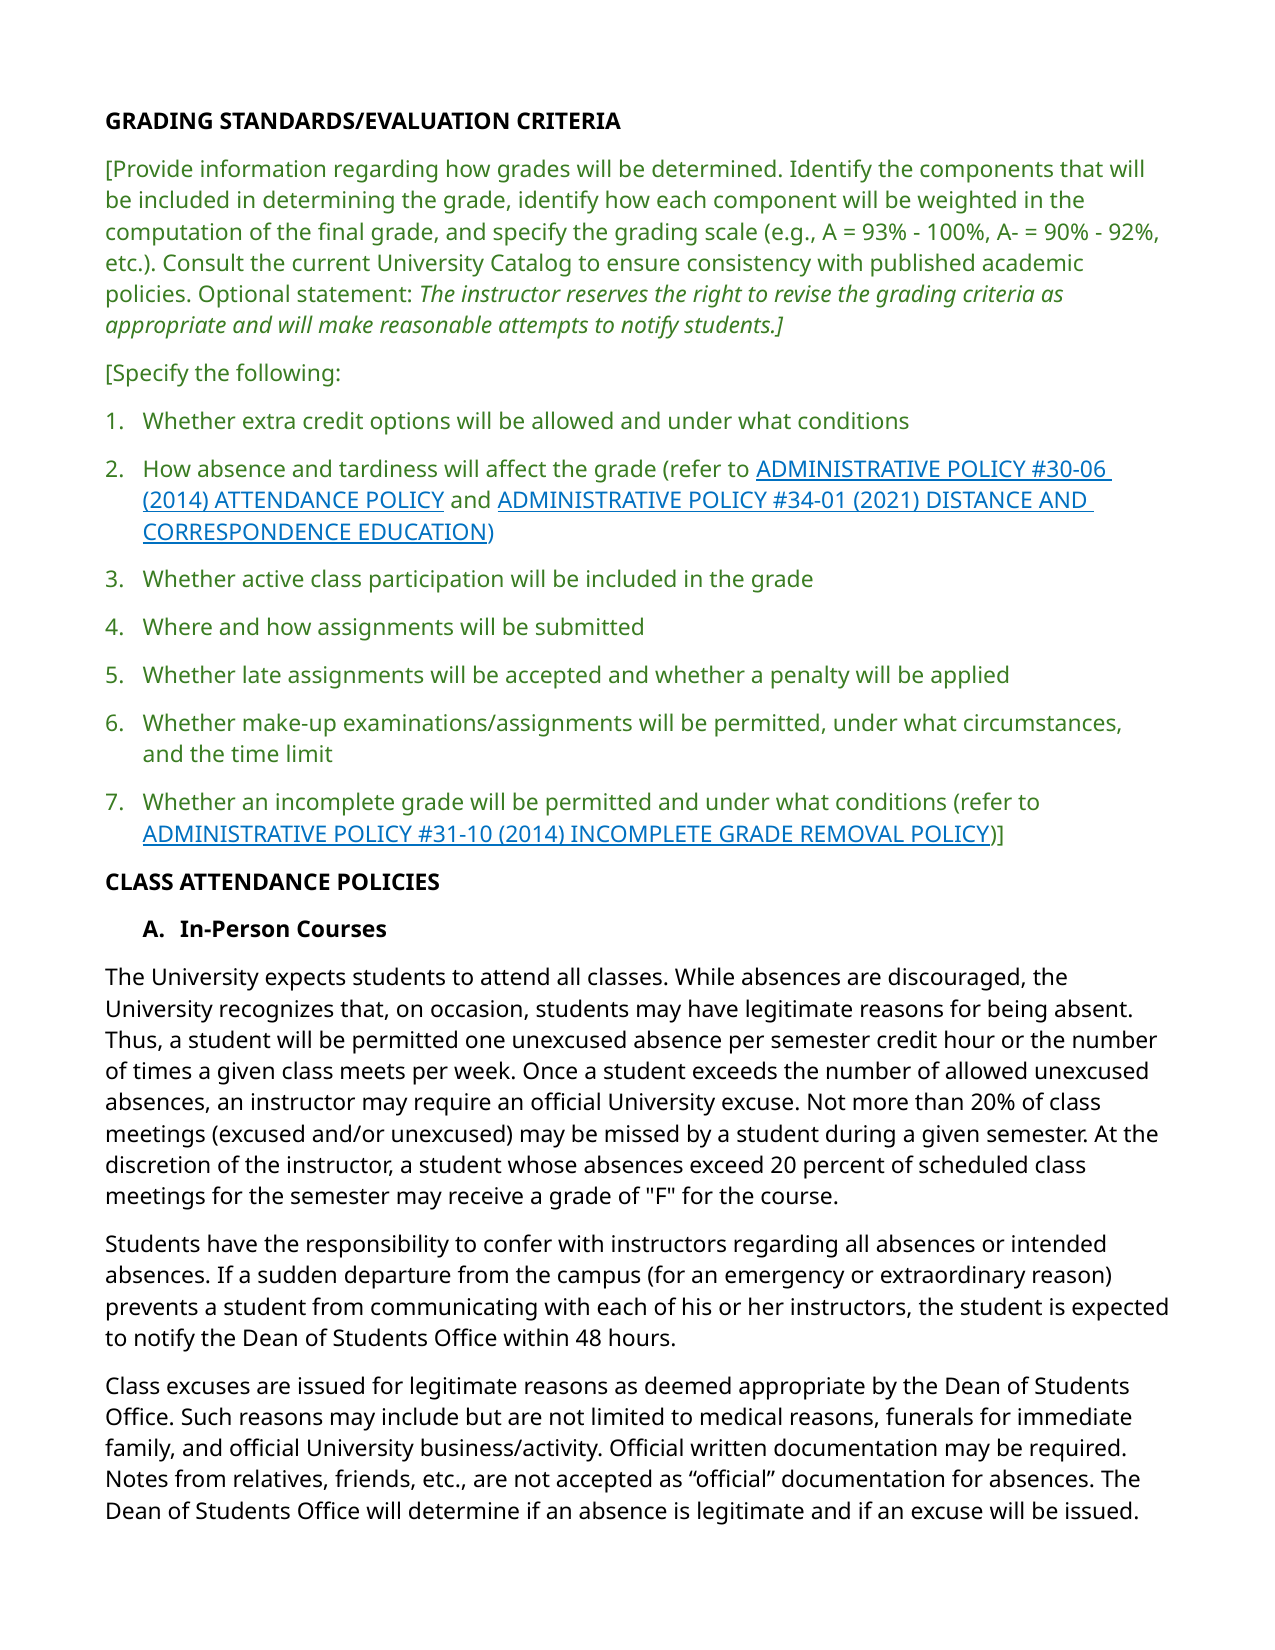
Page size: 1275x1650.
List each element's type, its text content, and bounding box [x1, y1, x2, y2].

text Class excuses are issued for legitimate reasons as deemed appropriate by the Dean of Students Office. Such reasons may include but are not limited to medical reasons, funerals for immediate family, and official University business/activity. Official written documentation may be required. Notes from relatives, friends, etc., are not accepted as “official” documentation for absences. The Dean of Students Office will determine if an absence is legitimate and if an excuse will be issued. [105, 1369, 1170, 1526]
text Students have the responsibility to confer with instructors regarding all absences or intended absences. If a sudden departure from the campus (for an emergency or extraordinary reason) prevents a student from communicating with each of his or her instructors, the student is expected to notify the Dean of Students Office within 48 hours. [105, 1228, 1170, 1353]
list Where and how assignments will be submitted [105, 611, 1170, 642]
list Whether extra credit options will be allowed and under what conditions [105, 405, 1170, 436]
list Whether late assignments will be accepted and whether a penalty will be applied [105, 659, 1170, 690]
list In-Person Courses [142, 913, 1170, 944]
text [Provide information regarding how grades will be determined. Identify the components that will be included in determining the grade, identify how each component will be weighted in the computation of the final grade, and specify the grading scale (e.g., A = 93% - 100%, A- = 90% - 92%, etc.). Consult the current University Catalog to ensure consistency with published academic policies. Optional statement: The instructor reserves the right to revise the grading criteria as appropriate and will make reasonable attempts to notify students.] [105, 153, 1170, 340]
text GRADING STANDARDS/EVALUATION CRITERIA [105, 105, 1170, 136]
text [Specify the following: [105, 357, 1170, 388]
list Whether an incomplete grade will be permitted and under what conditions (refer to ADMINISTRATIVE POLICY #31-10 (2014) INCOMPLETE GRADE REMOVAL POLICY)] [105, 786, 1170, 849]
list Whether make-up examinations/assignments will be permitted, under what circumstances, and the time limit [105, 707, 1170, 769]
text CLASS ATTENDANCE POLICIES [105, 865, 1170, 897]
text The University expects students to attend all classes. While absences are discouraged, the University recognizes that, on occasion, students may have legitimate reasons for being absent. Thus, a student will be permitted one unexcused absence per semester credit hour or the number of times a given class meets per week. Once a student exceeds the number of allowed unexcused absences, an instructor may require an official University excuse. Not more than 20% of class meetings (excused and/or unexcused) may be missed by a student during a given semester. At the discretion of the instructor, a student whose absences exceed 20 percent of scheduled class meetings for the semester may receive a grade of "F" for the course. [105, 961, 1170, 1211]
list How absence and tardiness will affect the grade (refer to ADMINISTRATIVE POLICY #30-06 (2014) ATTENDANCE POLICY and ADMINISTRATIVE POLICY #34-01 (2021) DISTANCE AND CORRESPONDENCE EDUCATION) [105, 453, 1170, 547]
list Whether active class participation will be included in the grade [105, 563, 1170, 594]
